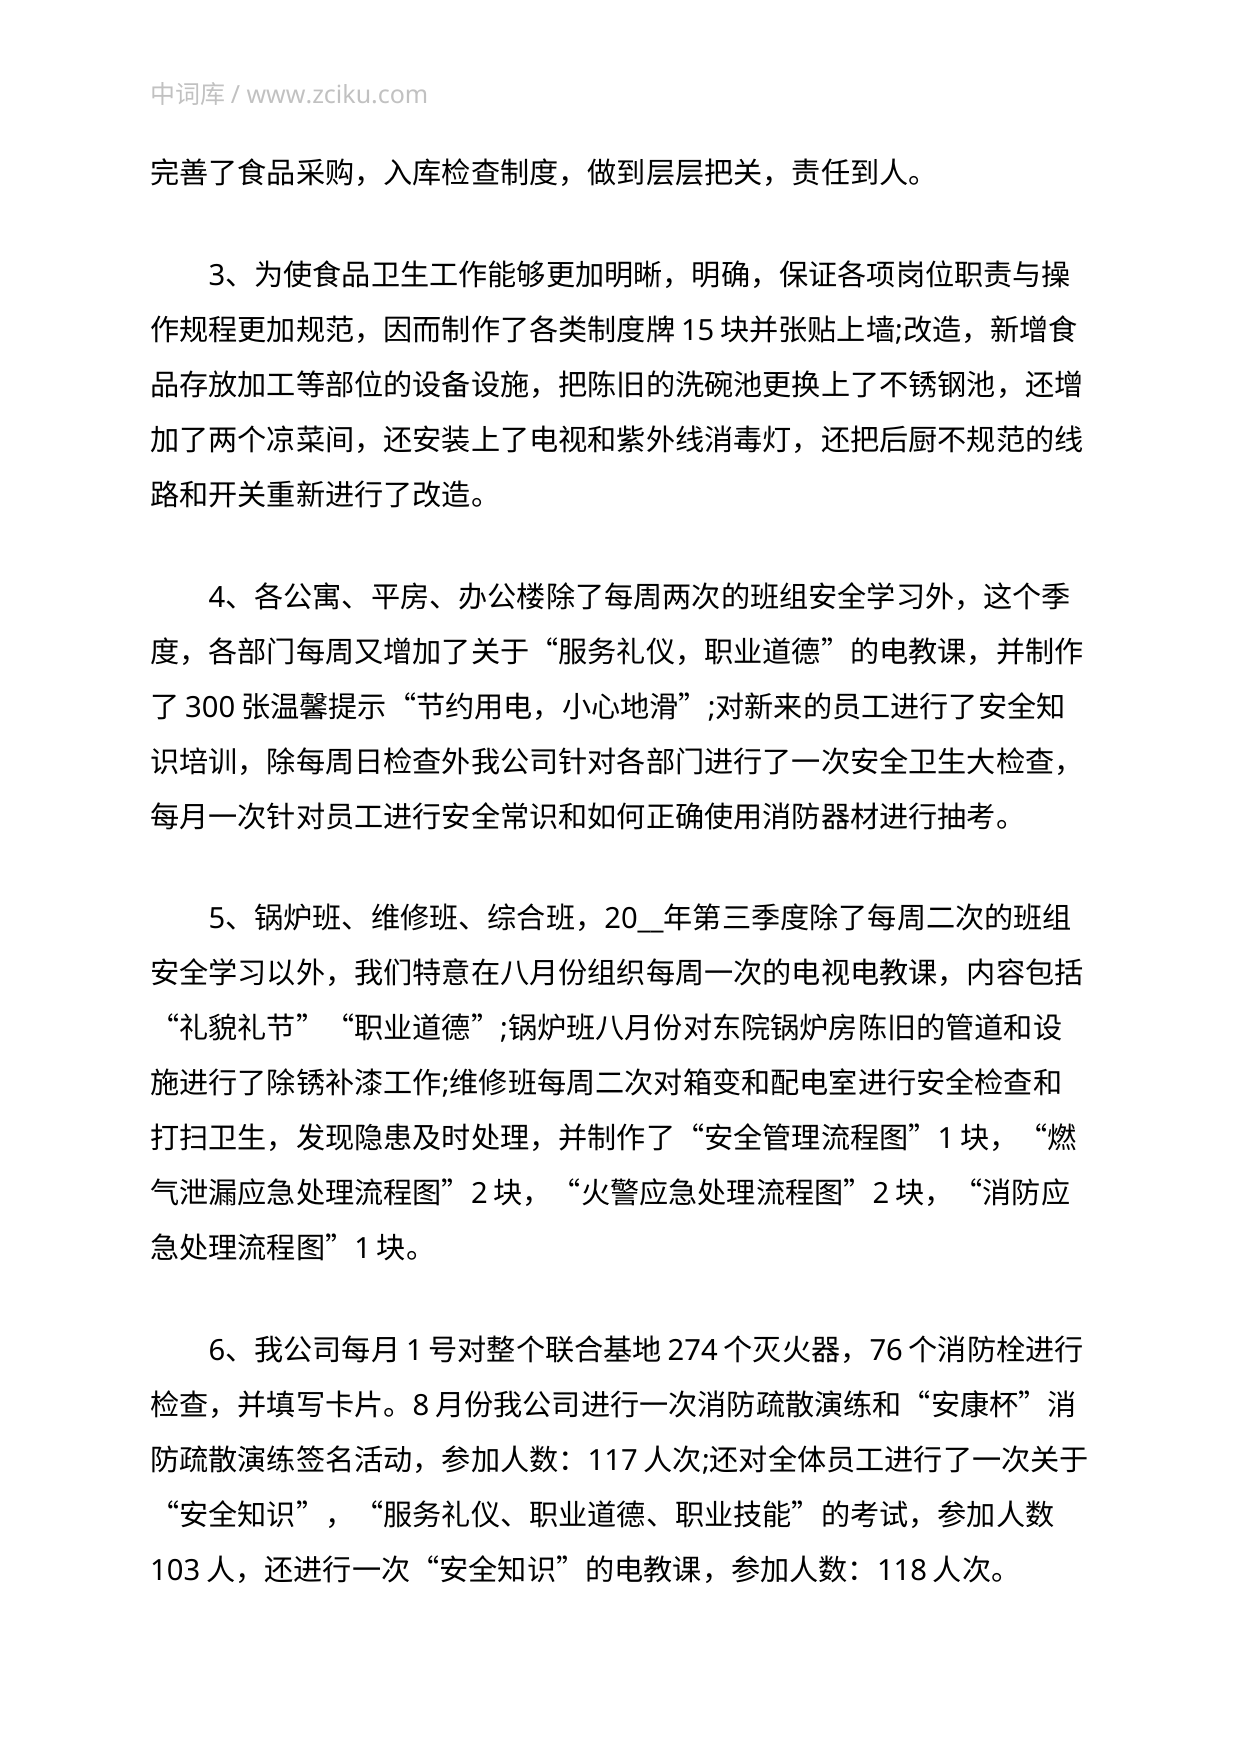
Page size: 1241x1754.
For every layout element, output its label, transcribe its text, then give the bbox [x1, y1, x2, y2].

text 4、各公寓、平房、办公楼除了每周两次的班组安全学习外，这个季度，各部门每周又增加了关于“服务礼仪，职业道德”的电教课，并制作了300张温馨提示“节约用电，小心地滑”;对新来的员工进行了安全知识培训，除每周日检查外我公司针对各部门进行了一次安全卫生大检查，每月一次针对员工进行安全常识和如何正确使用消防器材进行抽考。 [150, 573, 1090, 835]
text 5、锅炉班、维修班、综合班，20__年第三季度除了每周二次的班组安全学习以外，我们特意在八月份组织每周一次的电视电教课，内容包括“礼貌礼节”“职业道德”;锅炉班八月份对东院锅炉房陈旧的管道和设施进行了除锈补漆工作;维修班每周二次对箱变和配电室进行安全检查和打扫卫生，发现隐患及时处理，并制作了“安全管理流程图”1块，“燃气泄漏应急处理流程图”2块，“火警应急处理流程图”2块，“消防应急处理流程图”1块。 [150, 895, 1090, 1267]
text 3、为使食品卫生工作能够更加明晰，明确，保证各项岗位职责与操作规程更加规范，因而制作了各类制度牌15块并张贴上墙;改造，新增食品存放加工等部位的设备设施，把陈旧的洗碗池更换上了不锈钢池，还增加了两个凉菜间，还安装上了电视和紫外线消毒灯，还把后厨不规范的线路和开关重新进行了改造。 [150, 252, 1090, 514]
text 6、我公司每月1号对整个联合基地274个灭火器，76个消防栓进行检查，并填写卡片。8月份我公司进行一次消防疏散演练和“安康杯”消防疏散演练签名活动，参加人数：117人次;还对全体员工进行了一次关于“安全知识”，“服务礼仪、职业道德、职业技能”的考试，参加人数103人，还进行一次“安全知识”的电教课，参加人数：118人次。 [150, 1327, 1090, 1589]
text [150, 150, 1090, 192]
